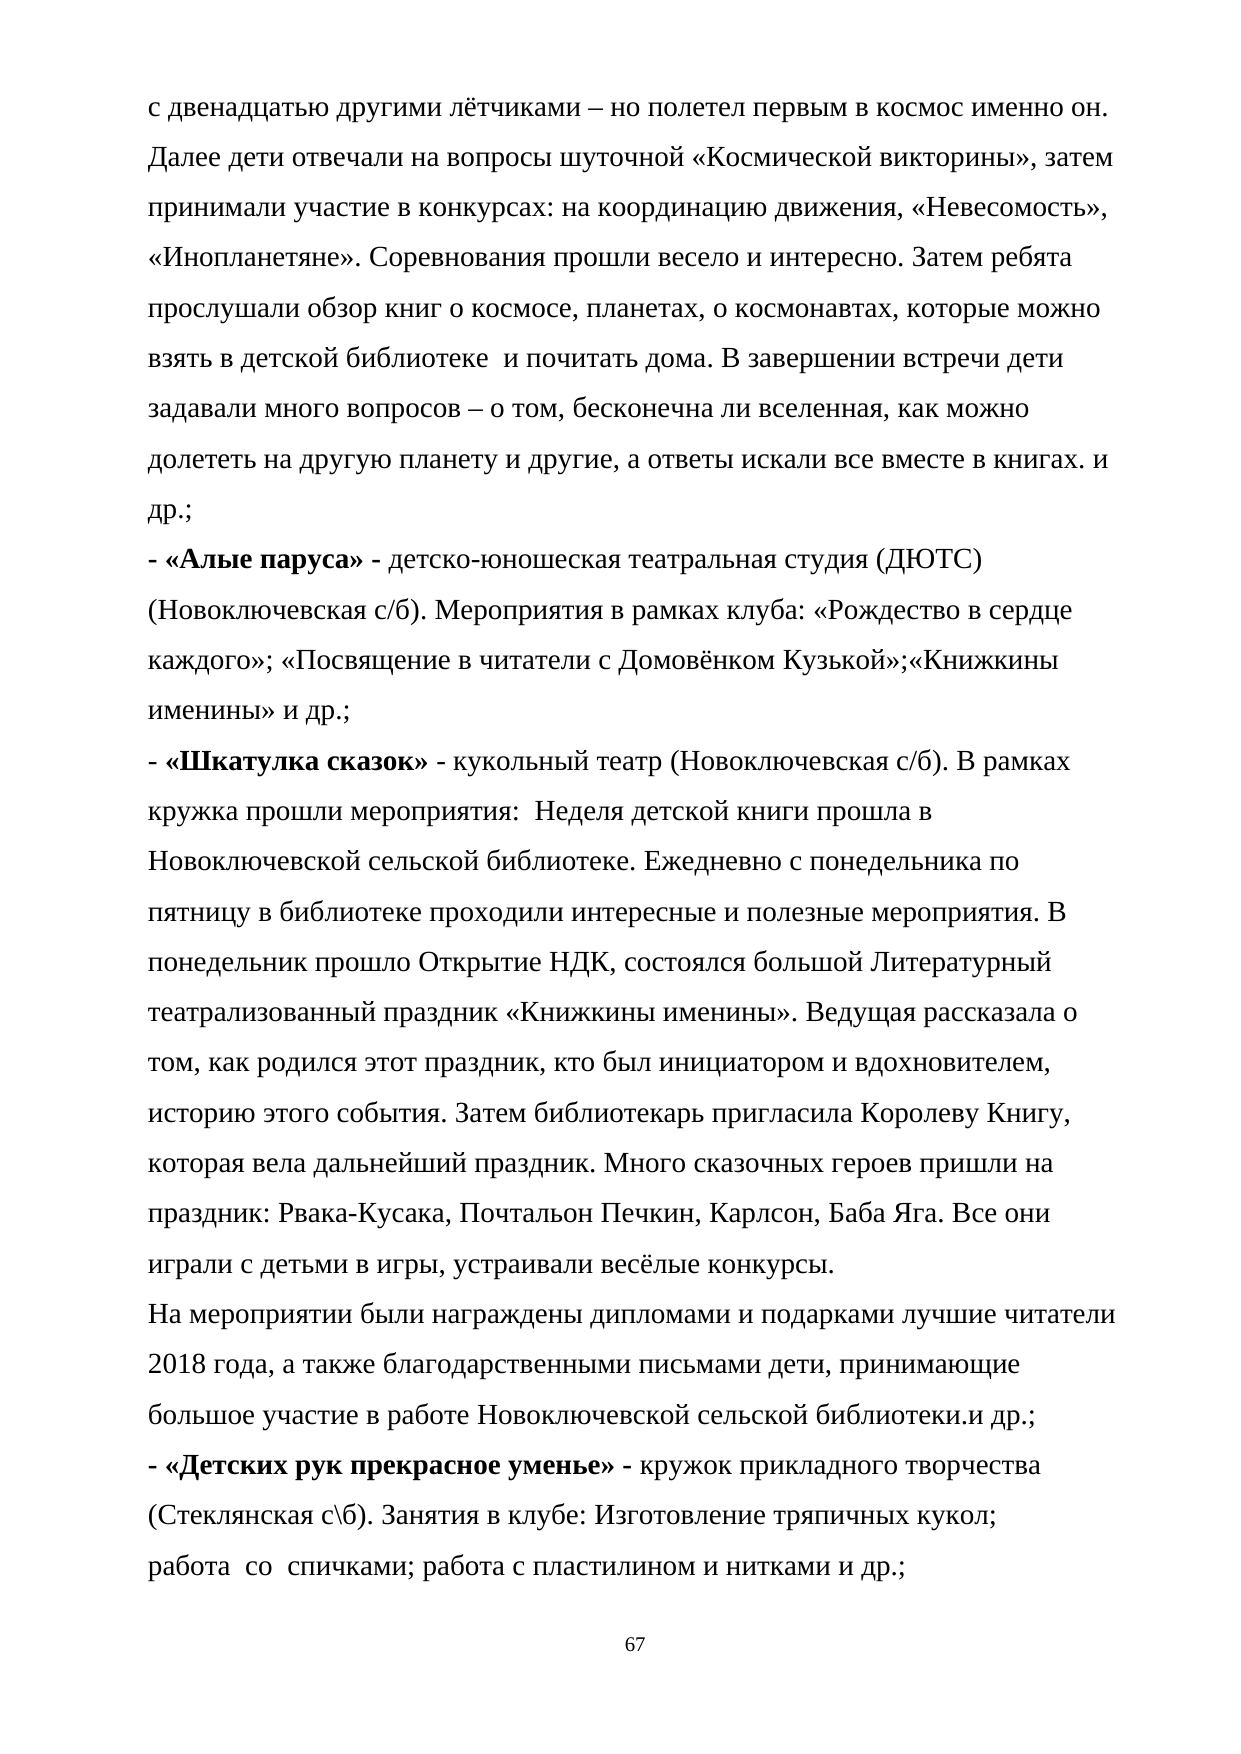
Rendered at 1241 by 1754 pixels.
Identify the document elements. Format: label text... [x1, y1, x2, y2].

text - «Шкатулка сказок» - кукольный театр (Новоключевская с/б). В рамках кружка прошли мероприятия: Неделя детской книги прошла в Новоключевской сельской библиотеке. Ежедневно с понедельника по пятницу в библиотеке проходили интересные и полезные мероприятия. В понедельник прошло Открытие НДК, состоялся большой Литературный театрализованный праздник «Книжкины именины». Ведущая рассказала о том, как родился этот праздник, кто был инициатором и вдохновителем, историю этого события. Затем библиотекарь пригласила Королеву Книгу, которая вела дальнейший праздник. Много сказочных героев пришли на праздник: Рвака-Кусака, Почтальон Печкин, Карлсон, Баба Яга. Все они играли с детьми в игры, устраивали весёлые конкурсы. [148, 743, 1122, 1279]
text - «Детских рук прекрасное уменье» - кружок прикладного творчества (Стеклянская с\б). Занятия в клубе: Изготовление тряпичных кукол; [148, 1447, 1122, 1531]
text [148, 89, 1122, 525]
text На мероприятии были награждены дипломами и подарками лучшие читатели 2018 года, а также благодарственными письмами дети, принимающие большое участие в работе Новоключевской сельской библиотеки.и др.; [148, 1296, 1122, 1430]
text - «Алые паруса» - детско-юношеская театральная студия (ДЮТС) (Новоключевская с/б). Мероприятия в рамках клуба: «Рождество в сердце каждого»; «Посвящение в читатели с Домовёнком Кузькой»;«Книжкины именины» и др.; [148, 541, 1122, 726]
text работа со спичками; работа с пластилином и нитками и др.; [148, 1548, 1122, 1581]
